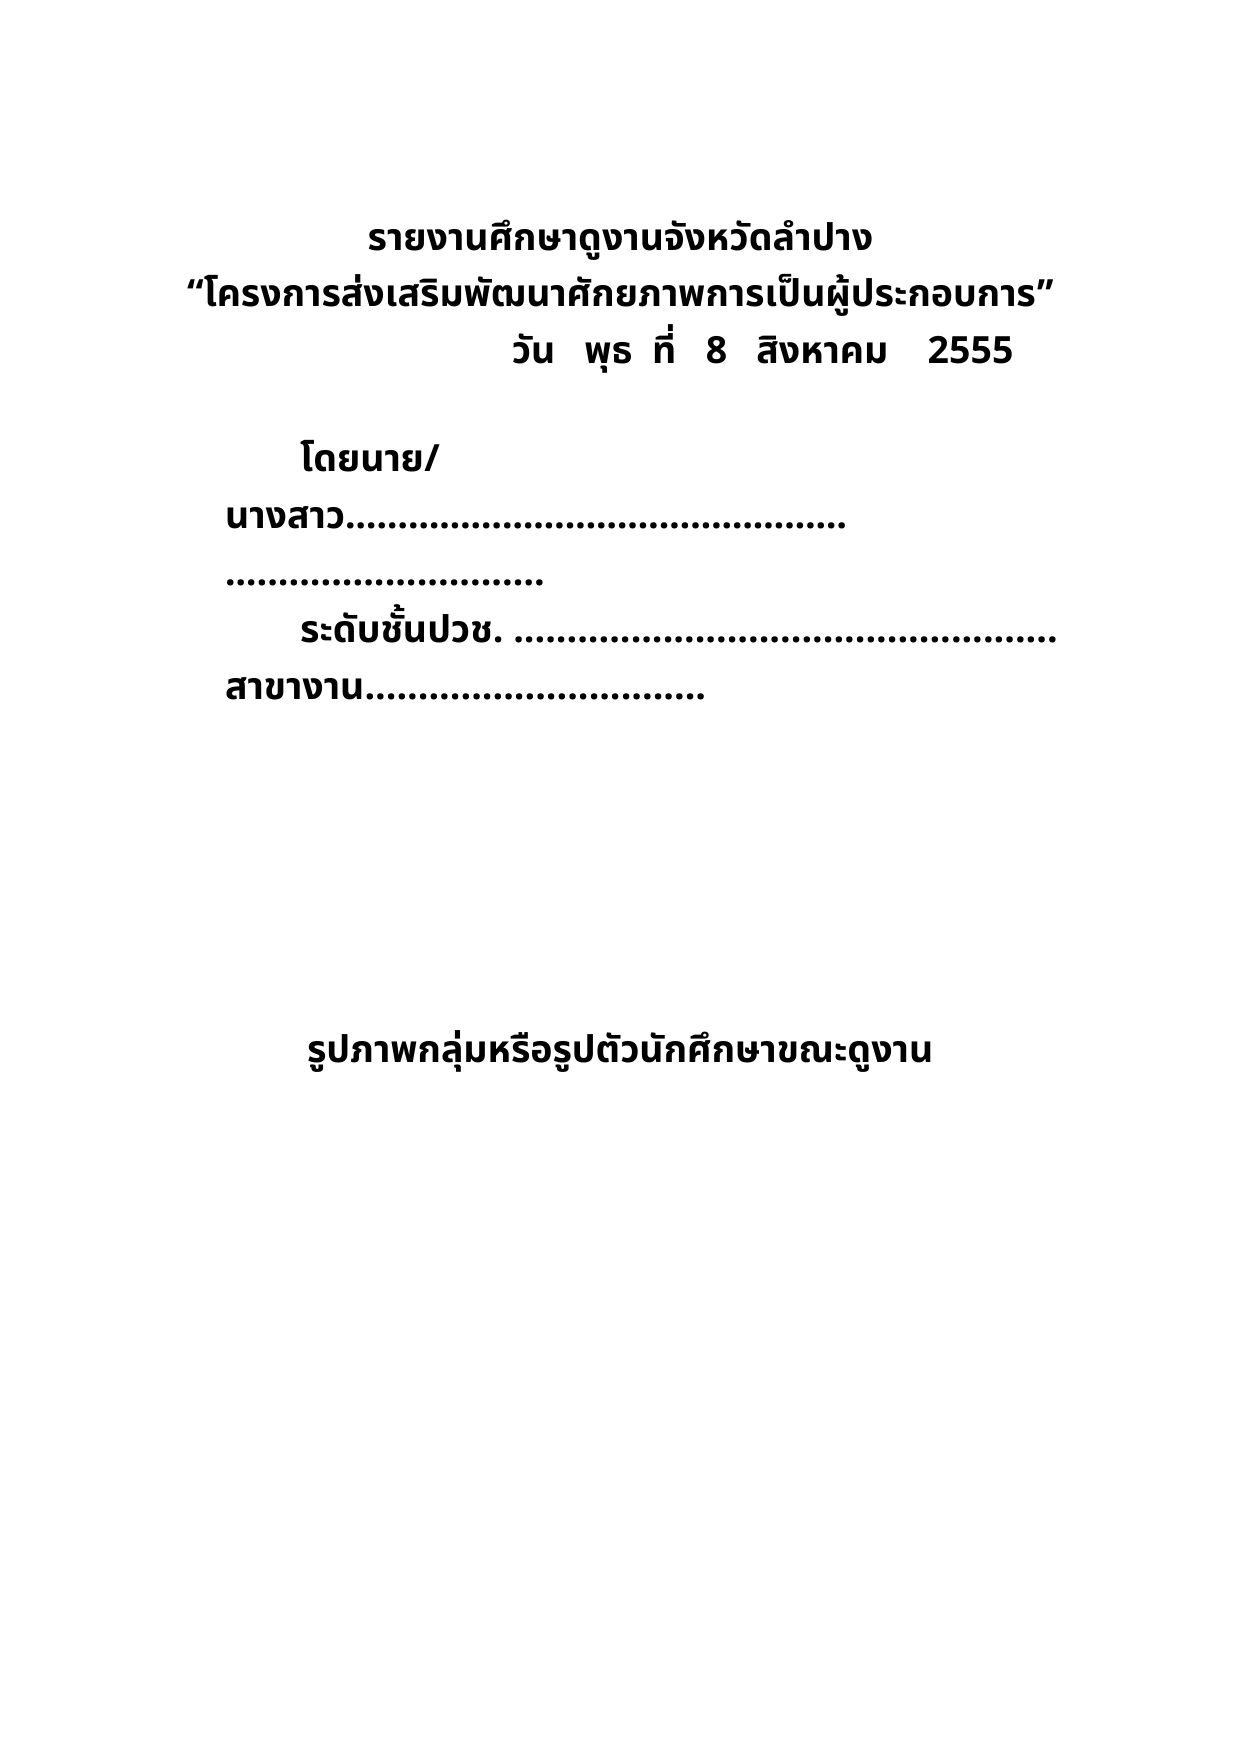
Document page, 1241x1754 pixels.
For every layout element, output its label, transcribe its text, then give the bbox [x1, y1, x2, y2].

text วัน พุธ ที่ 8 สิงหาคม 2555 [150, 324, 1090, 381]
text รายงานศึกษาดูงานจังหวัดลำปาง [150, 210, 1090, 267]
text โดยนาย/นางสาว…………………………………………….......................…. [225, 432, 1090, 602]
text “โครงการส่งเสริมพัฒนาศักยภาพการเป็นผู้ประกอบการ” [150, 267, 1090, 324]
text ระดับชั้นปวช. ................................................... สาขางาน................................ [225, 602, 1090, 716]
text รูปภาพกลุ่มหรือรูปตัวนักศึกษาขณะดูงาน [150, 1023, 1090, 1079]
